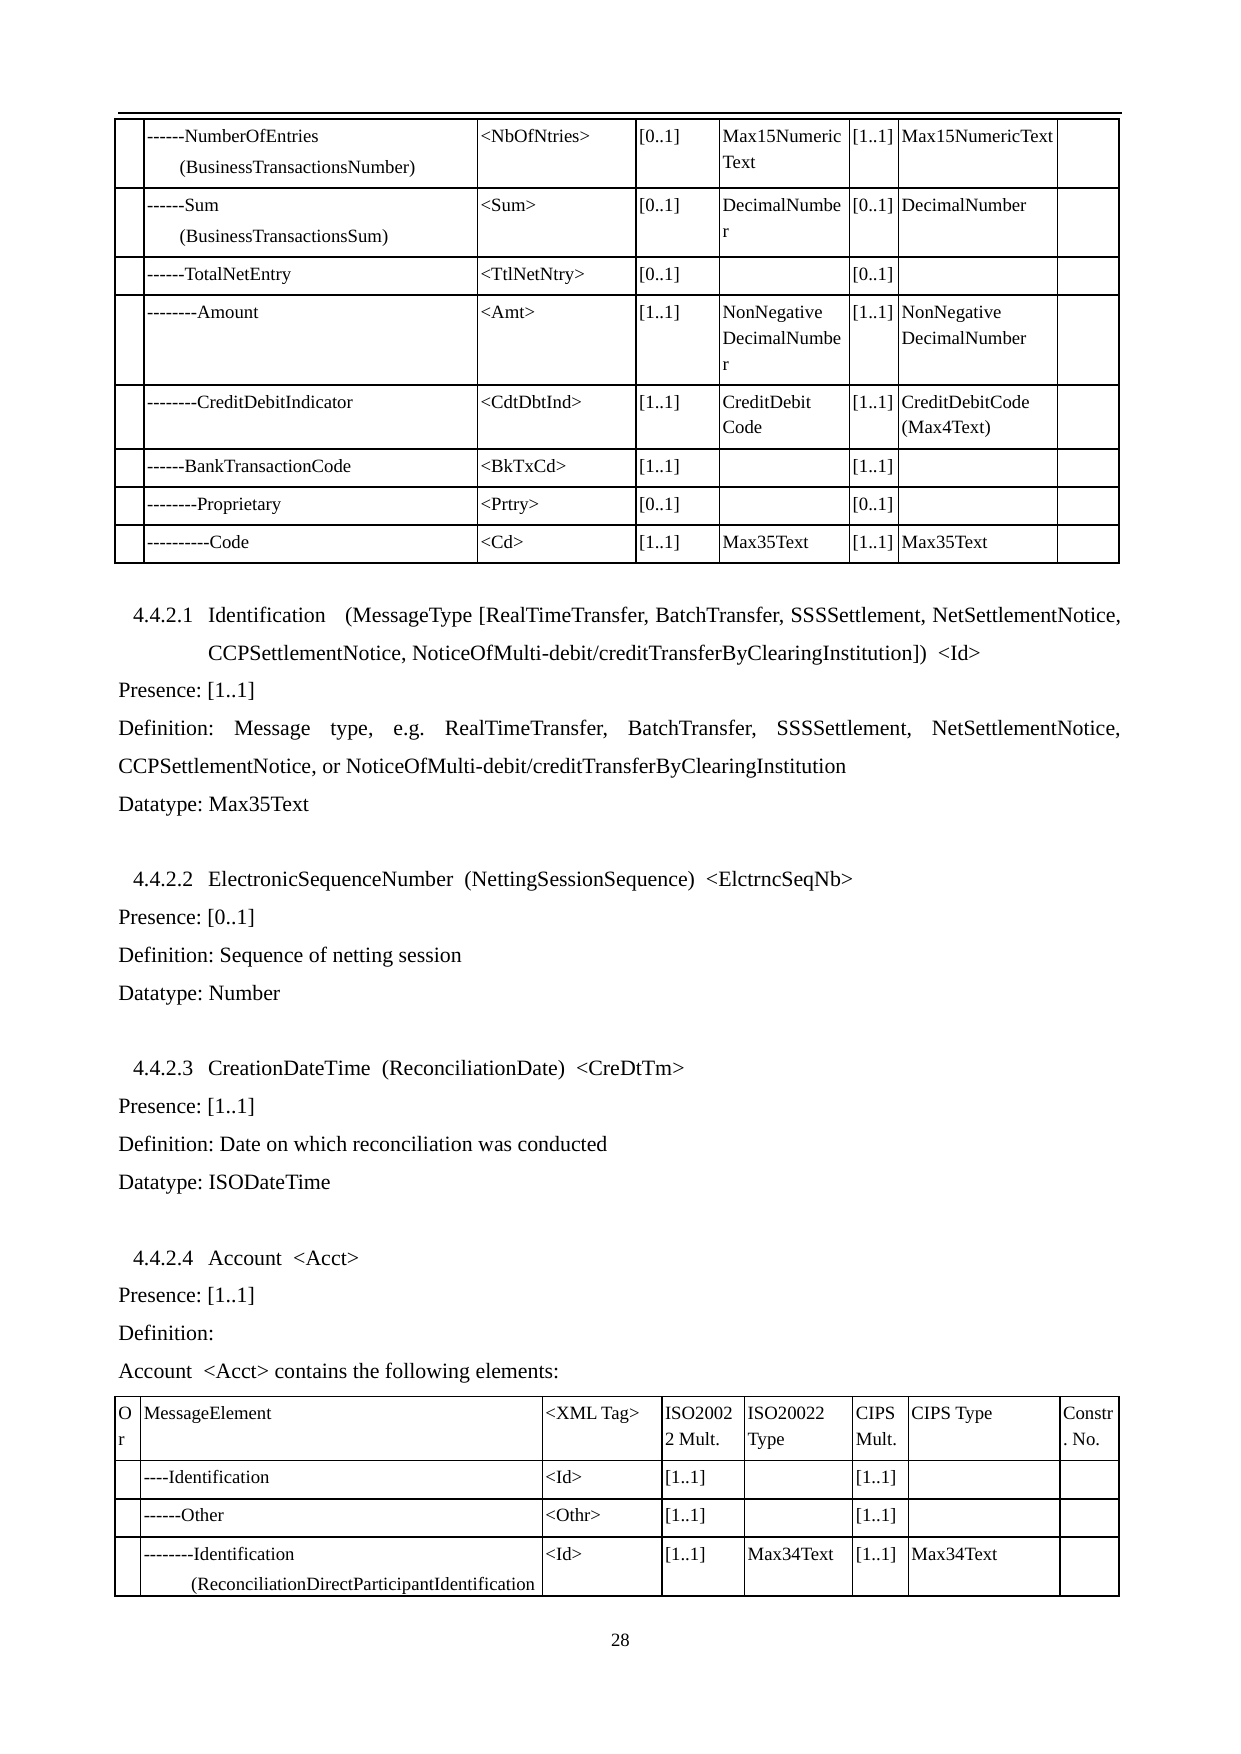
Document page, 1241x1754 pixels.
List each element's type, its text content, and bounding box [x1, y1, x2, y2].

list Identification (MessageType [RealTimeTransfer, BatchTransfer, SSSSettlement, NetSettlementNotice, CCPSettlementNotice, NoticeOfMulti-debit/creditTransferByClearingInstitution]) <Id> [133, 602, 1122, 665]
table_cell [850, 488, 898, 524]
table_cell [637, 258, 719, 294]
text Definition: [118, 1320, 1122, 1345]
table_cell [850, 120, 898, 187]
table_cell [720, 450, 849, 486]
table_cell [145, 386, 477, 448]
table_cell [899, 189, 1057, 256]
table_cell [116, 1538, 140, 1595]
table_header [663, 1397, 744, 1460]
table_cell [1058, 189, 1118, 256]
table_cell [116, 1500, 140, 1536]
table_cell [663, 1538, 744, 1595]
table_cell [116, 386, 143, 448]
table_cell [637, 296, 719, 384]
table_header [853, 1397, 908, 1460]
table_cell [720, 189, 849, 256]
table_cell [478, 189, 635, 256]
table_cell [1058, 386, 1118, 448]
list CreationDateTime (ReconciliationDate) <CreDtTm> [133, 1055, 1122, 1081]
text Presence: [1..1] [118, 677, 1122, 702]
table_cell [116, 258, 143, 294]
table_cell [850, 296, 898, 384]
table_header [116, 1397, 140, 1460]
text Definition: Sequence of netting session [118, 942, 1122, 967]
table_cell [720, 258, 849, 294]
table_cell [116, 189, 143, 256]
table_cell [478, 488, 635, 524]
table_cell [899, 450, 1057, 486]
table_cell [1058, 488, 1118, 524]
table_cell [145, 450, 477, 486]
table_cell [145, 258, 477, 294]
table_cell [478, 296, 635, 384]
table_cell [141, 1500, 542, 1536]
text Datatype: ISODateTime [118, 1169, 1122, 1194]
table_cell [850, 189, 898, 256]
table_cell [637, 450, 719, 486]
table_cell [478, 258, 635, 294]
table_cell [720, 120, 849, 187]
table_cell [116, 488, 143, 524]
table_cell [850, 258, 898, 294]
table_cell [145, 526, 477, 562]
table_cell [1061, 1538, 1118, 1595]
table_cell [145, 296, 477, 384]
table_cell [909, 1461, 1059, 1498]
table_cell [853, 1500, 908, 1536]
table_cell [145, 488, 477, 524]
text Account <Acct> contains the following elements: [118, 1358, 1122, 1383]
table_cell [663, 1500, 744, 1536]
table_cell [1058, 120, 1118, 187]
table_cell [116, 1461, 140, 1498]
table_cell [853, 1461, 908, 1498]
text Datatype: Max35Text [118, 791, 1122, 816]
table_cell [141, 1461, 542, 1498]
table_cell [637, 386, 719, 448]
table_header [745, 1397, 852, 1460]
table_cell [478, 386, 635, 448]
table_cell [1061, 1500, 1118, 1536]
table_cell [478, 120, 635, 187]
text Datatype: Number [118, 980, 1122, 1005]
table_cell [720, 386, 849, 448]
list ElectronicSequenceNumber (NettingSessionSequence) <ElctrncSeqNb> [133, 866, 1122, 892]
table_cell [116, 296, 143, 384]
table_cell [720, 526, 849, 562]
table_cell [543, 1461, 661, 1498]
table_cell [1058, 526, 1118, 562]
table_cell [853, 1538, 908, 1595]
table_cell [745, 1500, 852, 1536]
text Definition: Message type, e.g. RealTimeTransfer, BatchTransfer, SSSSettlement, NetSettlementNotice, CCPSettlementNotice, or NoticeOfMulti-debit/creditTransferByClearingInstitution [118, 715, 1122, 778]
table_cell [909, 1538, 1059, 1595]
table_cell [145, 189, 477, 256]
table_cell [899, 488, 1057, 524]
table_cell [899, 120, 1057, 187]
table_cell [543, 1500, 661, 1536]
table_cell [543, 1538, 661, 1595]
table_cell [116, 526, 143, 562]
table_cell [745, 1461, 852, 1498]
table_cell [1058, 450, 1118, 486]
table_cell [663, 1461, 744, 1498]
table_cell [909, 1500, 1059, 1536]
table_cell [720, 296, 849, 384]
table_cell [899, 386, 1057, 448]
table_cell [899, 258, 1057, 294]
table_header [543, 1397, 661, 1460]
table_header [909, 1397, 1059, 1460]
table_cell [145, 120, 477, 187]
text Presence: [1..1] [118, 1093, 1122, 1118]
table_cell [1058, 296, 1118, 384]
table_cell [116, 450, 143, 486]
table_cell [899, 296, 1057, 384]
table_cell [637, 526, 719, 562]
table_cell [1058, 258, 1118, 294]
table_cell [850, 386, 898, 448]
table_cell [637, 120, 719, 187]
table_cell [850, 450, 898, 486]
list Account <Acct> [133, 1244, 1122, 1270]
text Presence: [1..1] [118, 1282, 1122, 1307]
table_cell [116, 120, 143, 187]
text Definition: Date on which reconciliation was conducted [118, 1131, 1122, 1156]
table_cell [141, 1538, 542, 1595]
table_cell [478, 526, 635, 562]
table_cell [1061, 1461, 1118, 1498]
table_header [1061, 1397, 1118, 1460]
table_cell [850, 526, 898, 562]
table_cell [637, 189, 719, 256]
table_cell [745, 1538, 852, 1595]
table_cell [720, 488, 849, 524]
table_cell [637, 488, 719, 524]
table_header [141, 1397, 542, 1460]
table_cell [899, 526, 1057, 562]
text Presence: [0..1] [118, 904, 1122, 929]
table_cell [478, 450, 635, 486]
